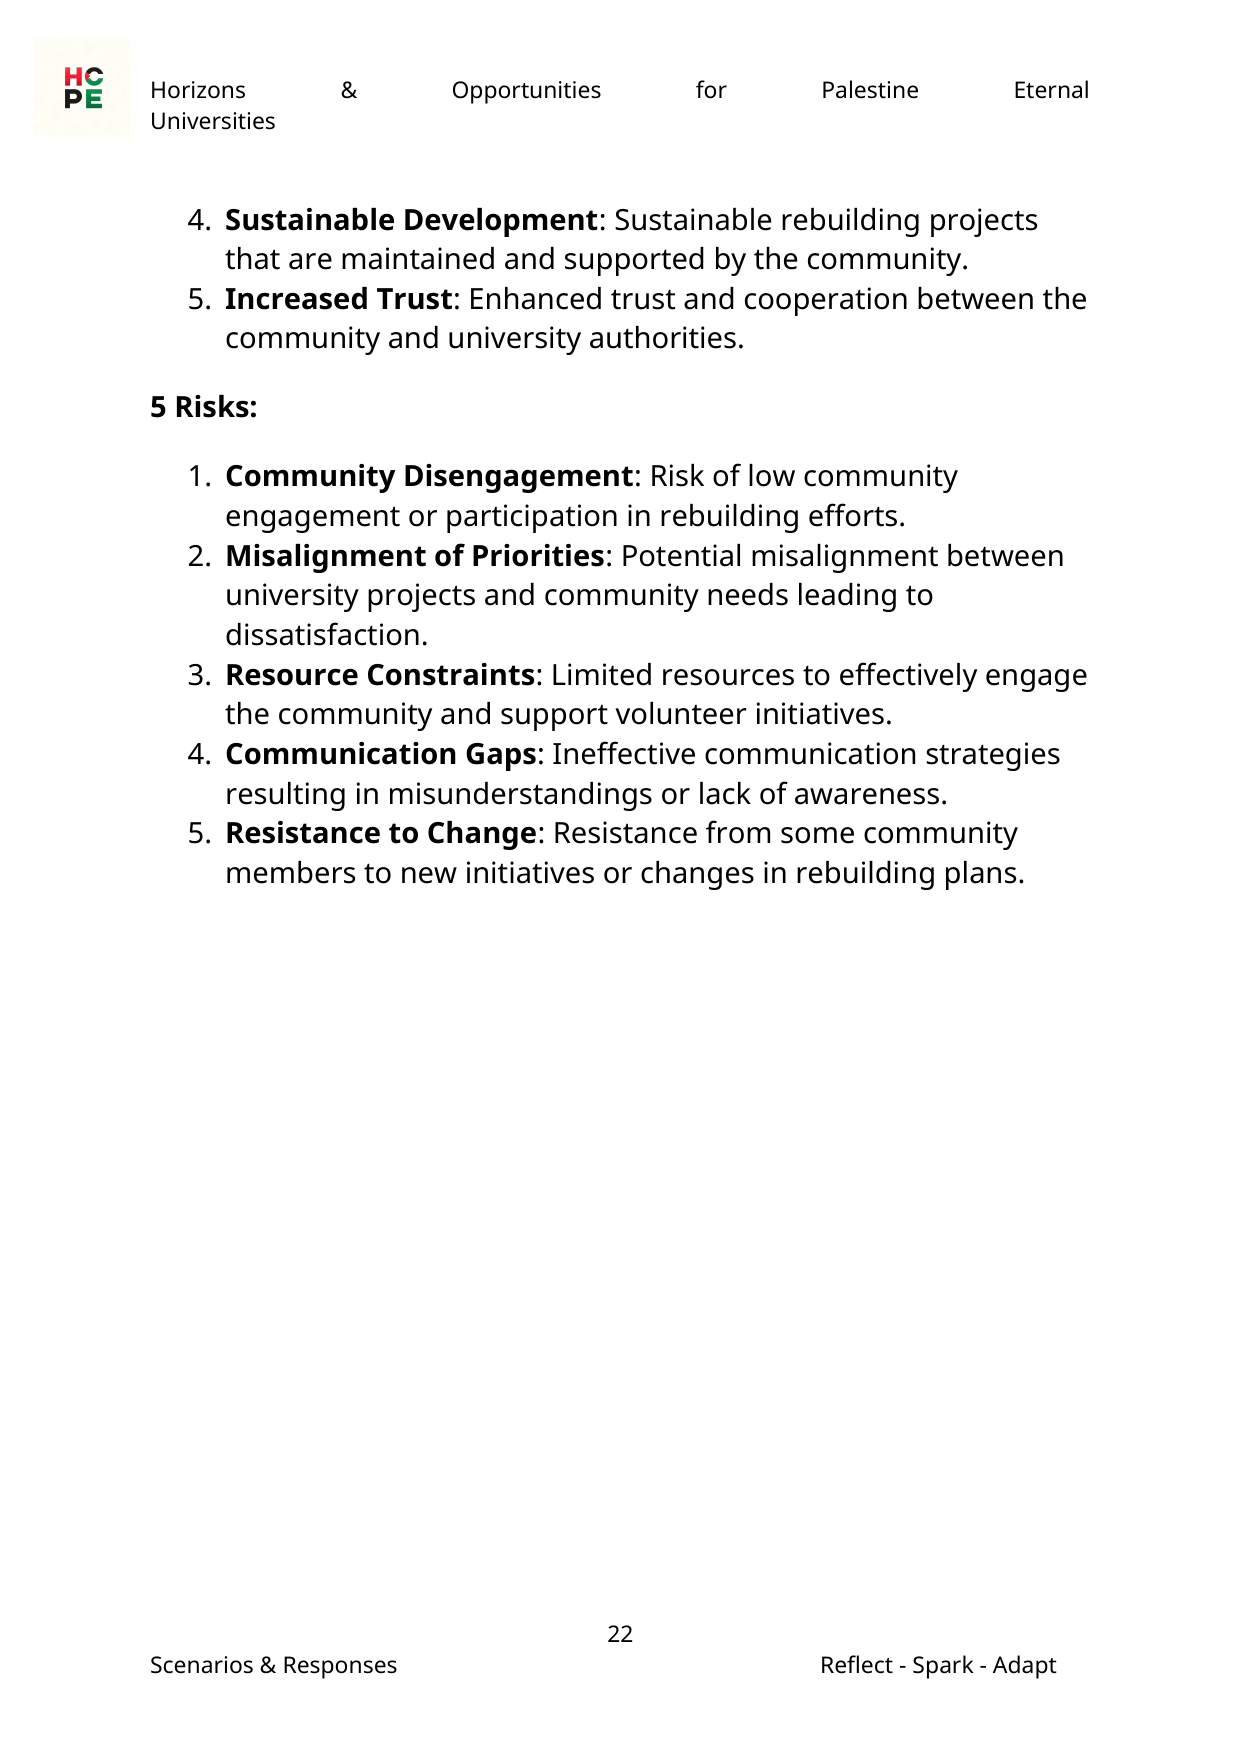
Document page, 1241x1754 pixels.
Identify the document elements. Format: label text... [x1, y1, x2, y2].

list Resource Constraints: Limited resources to effectively engage the community and support volunteer initiatives. [187, 654, 1090, 733]
text 5 Risks: [150, 387, 1090, 426]
list Communication Gaps: Ineffective communication strategies resulting in misunderstandings or lack of awareness. [187, 733, 1090, 813]
picture [33, 38, 132, 137]
list Community Disengagement: Risk of low community engagement or participation in rebuilding efforts. [187, 456, 1090, 535]
list Misalignment of Priorities: Potential misalignment between university projects and community needs leading to dissatisfaction. [187, 535, 1090, 654]
list Resistance to Change: Resistance from some community members to new initiatives or changes in rebuilding plans. [187, 813, 1090, 892]
list Increased Trust: Enhanced trust and cooperation between the community and university authorities. [187, 278, 1090, 357]
list Sustainable Development: Sustainable rebuilding projects that are maintained and supported by the community. [187, 199, 1090, 278]
